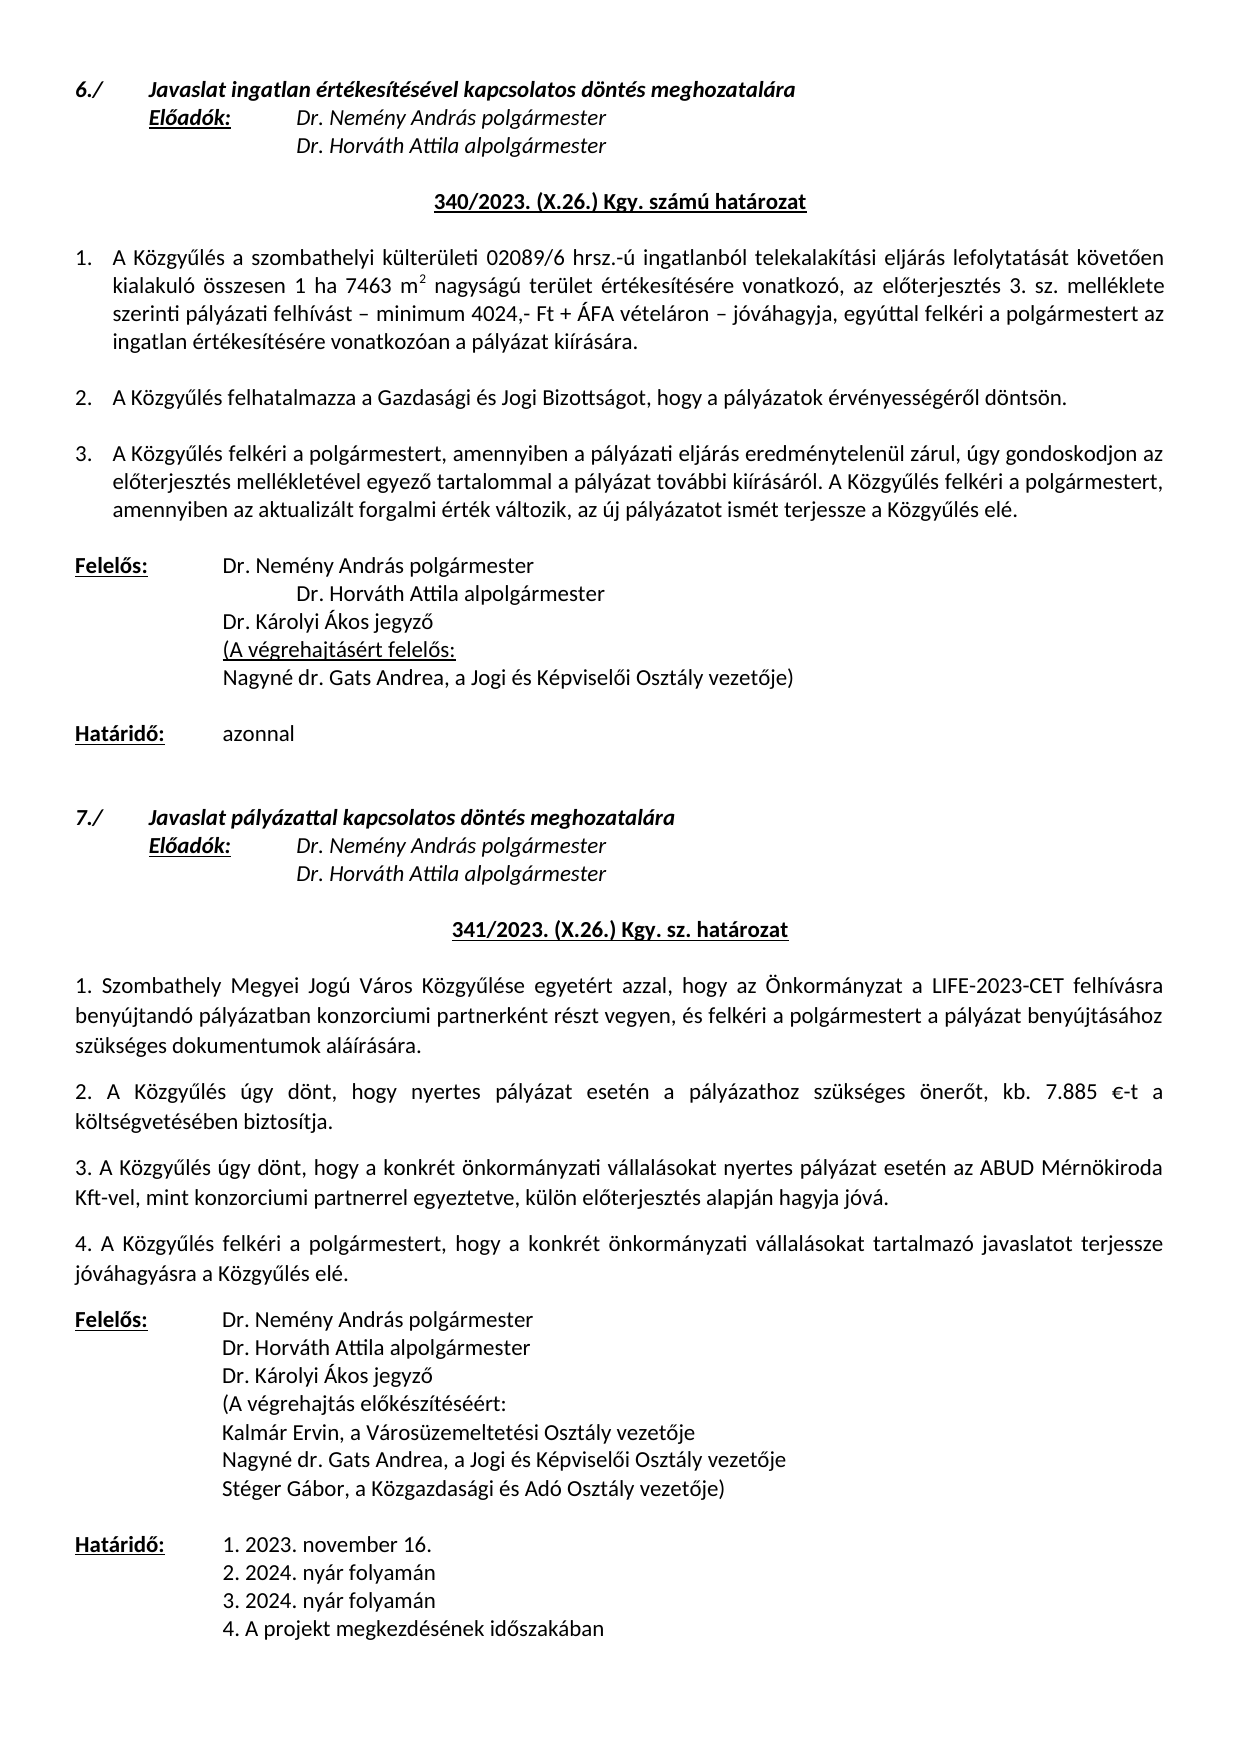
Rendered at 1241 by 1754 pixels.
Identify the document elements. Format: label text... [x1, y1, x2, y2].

text Dr. Horváth Attila alpolgármester [75, 1333, 1165, 1362]
text Határidő: azonnal [75, 719, 1165, 747]
text Dr. Károlyi Ákos jegyző [75, 607, 1165, 635]
text 7./ Javaslat pályázattal kapcsolatos döntés meghozatalára [75, 803, 1165, 832]
text Előadók: Dr. Nemény András polgármester [75, 103, 1165, 131]
text Felelős: Dr. Nemény András polgármester [75, 1306, 1165, 1333]
text Nagyné dr. Gats Andrea, a Jogi és Képviselői Osztály vezetője [222, 1446, 1165, 1474]
text 341/2023. (X.26.) Kgy. sz. határozat [75, 916, 1165, 944]
text Nagyné dr. Gats Andrea, a Jogi és Képviselői Osztály vezetője) [75, 663, 1165, 691]
text Felelős: Dr. Nemény András polgármester [75, 551, 1165, 579]
text 340/2023. (X.26.) Kgy. számú határozat [75, 187, 1165, 215]
text Stéger Gábor, a Közgazdasági és Adó Osztály vezetője) [222, 1474, 1165, 1502]
text Határidő: 1. 2023. november 16. [75, 1530, 1165, 1558]
text (A végrehajtás előkészítéséért: [75, 1389, 1165, 1418]
text 2. 2024. nyár folyamán [149, 1558, 1165, 1586]
text 4. A Közgyűlés felkéri a polgármestert, hogy a konkrét önkormányzati vállalásokat tartalmazó javaslatot terjessze jóváhagyásra a Közgyűlés elé. [75, 1229, 1165, 1287]
text (A végrehajtásért felelős: [75, 635, 1165, 663]
text Előadók: Dr. Nemény András polgármester [148, 832, 1165, 859]
text 3. 2024. nyár folyamán [149, 1586, 1165, 1614]
text Kalmár Ervin, a Városüzemeltetési Osztály vezetője [75, 1418, 1165, 1446]
text Dr. Károlyi Ákos jegyző [75, 1362, 1165, 1389]
text 4. A projekt megkezdésének időszakában [149, 1614, 1165, 1642]
text 6./ Javaslat ingatlan értékesítésével kapcsolatos döntés meghozatalára [75, 75, 1165, 103]
text Dr. Horváth Attila alpolgármester [75, 859, 1165, 888]
text 2. A Közgyűlés úgy dönt, hogy nyertes pályázat esetén a pályázathoz szükséges önerőt, kb. 7.885 €-t a költségvetésében biztosítja. [75, 1077, 1165, 1135]
text 3. A Közgyűlés úgy dönt, hogy a konkrét önkormányzati vállalásokat nyertes pályázat esetén az ABUD Mérnökiroda Kft-vel, mint konzorciumi partnerrel egyeztetve, külön előterjesztés alapján hagyja jóvá. [75, 1153, 1165, 1211]
list A Közgyűlés a szombathelyi külterületi 02089/6 hrsz.-ú ingatlanból telekalakítási eljárás lefolytatását követően kialakuló összesen 1 ha 7463 m2 nagyságú terület értékesítésére vonatkozó, az előterjesztés 3. sz. melléklete szerinti pályázati felhívást – minimum 4024,- Ft + ÁFA vételáron – jóváhagyja, egyúttal felkéri a polgármestert az ingatlan értékesítésére vonatkozóan a pályázat kiírására. [75, 243, 1165, 355]
text 1. Szombathely Megyei Jogú Város Közgyűlése egyetért azzal, hogy az Önkormányzat a LIFE-2023-CET felhívásra benyújtandó pályázatban konzorciumi partnerként részt vegyen, és felkéri a polgármestert a pályázat benyújtásához szükséges dokumentumok aláírására. [75, 972, 1165, 1059]
text Dr. Horváth Attila alpolgármester [75, 579, 1165, 607]
list A Közgyűlés felhatalmazza a Gazdasági és Jogi Bizottságot, hogy a pályázatok érvényességéről döntsön. [75, 383, 1165, 411]
text Dr. Horváth Attila alpolgármester [75, 131, 1165, 159]
list A Közgyűlés felkéri a polgármestert, amennyiben a pályázati eljárás eredménytelenül zárul, úgy gondoskodjon az előterjesztés mellékletével egyező tartalommal a pályázat további kiírásáról. A Közgyűlés felkéri a polgármestert, amennyiben az aktualizált forgalmi érték változik, az új pályázatot ismét terjessze a Közgyűlés elé. [75, 439, 1165, 523]
